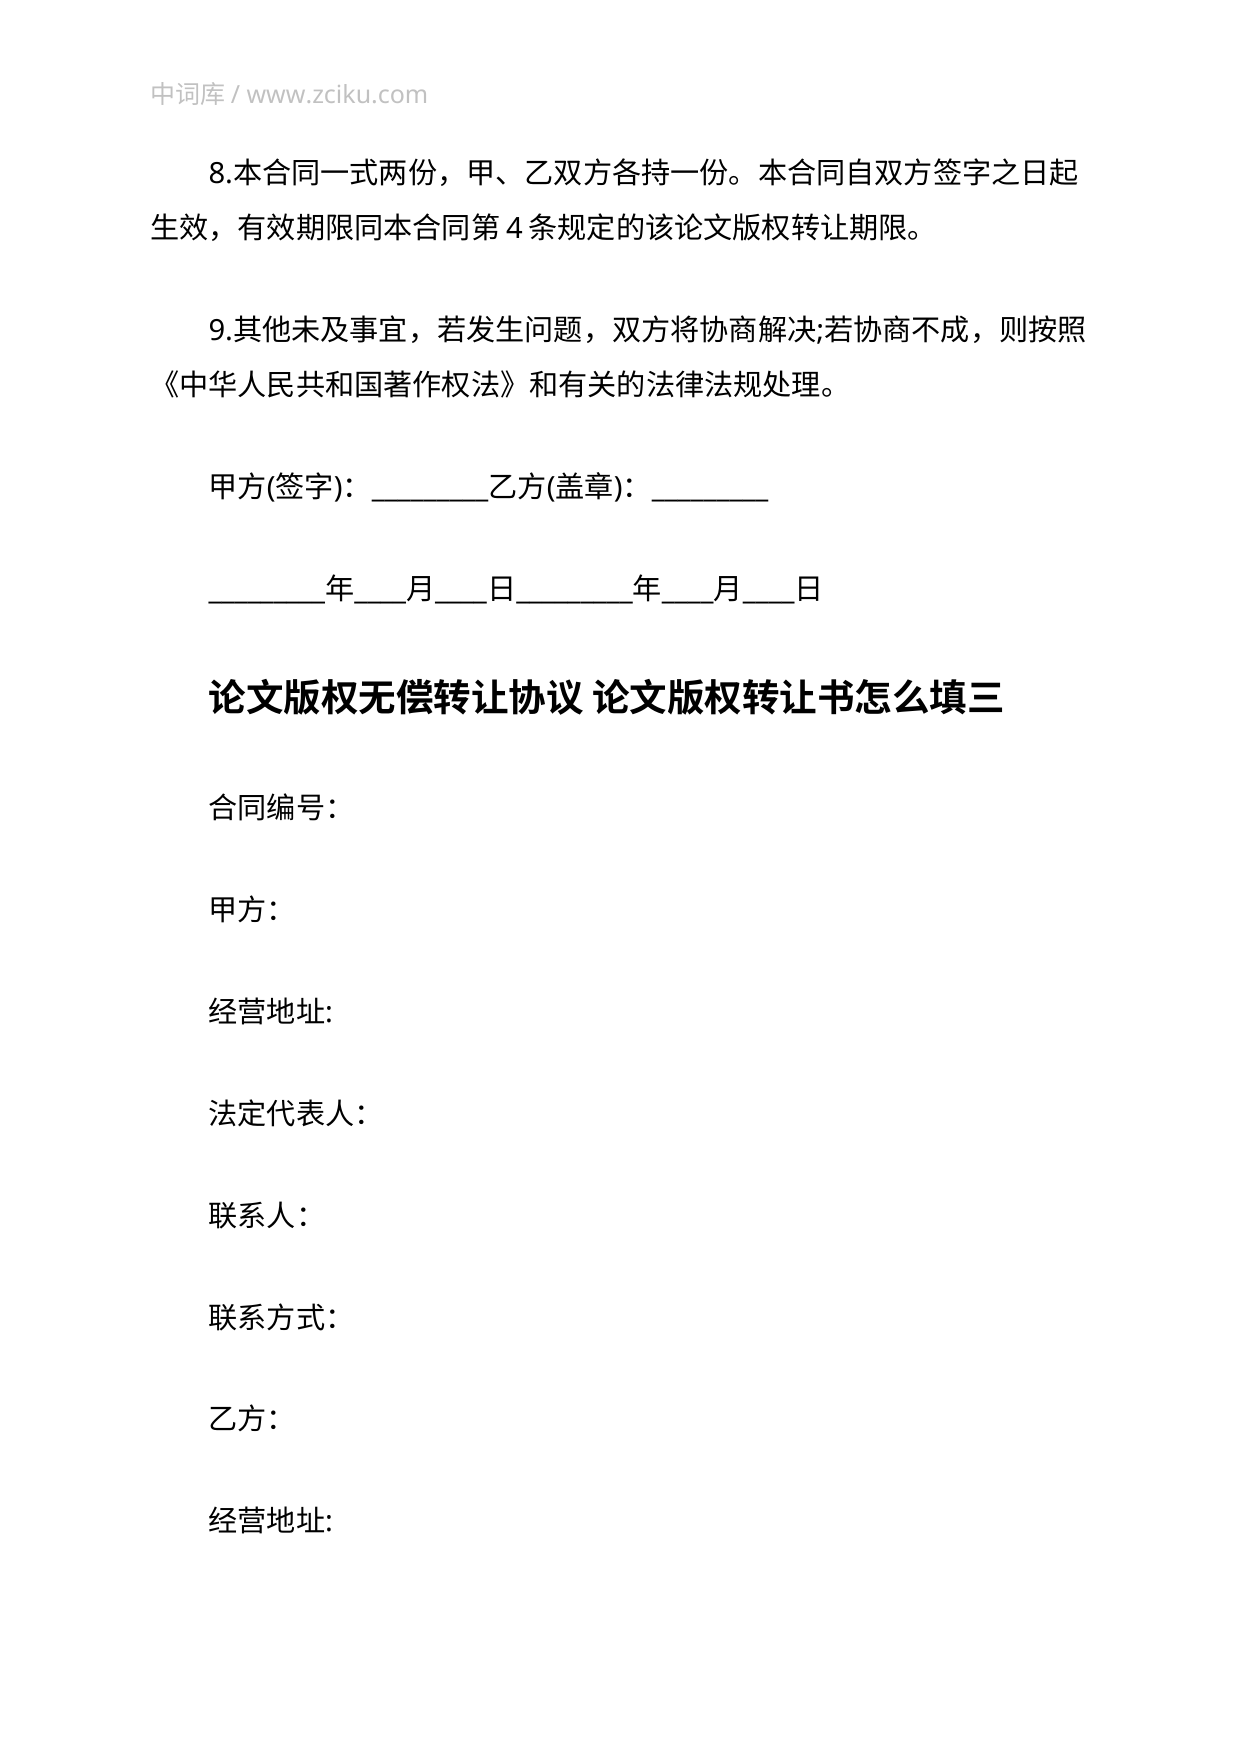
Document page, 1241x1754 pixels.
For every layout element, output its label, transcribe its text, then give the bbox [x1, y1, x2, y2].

text 联系人： [150, 1192, 1090, 1235]
text 甲方： [150, 887, 1090, 929]
text 甲方(签字)：_________乙方(盖章)：_________ [150, 464, 1090, 506]
text 经营地址: [150, 1498, 1090, 1540]
text 9.其他未及事宜，若发生问题，双方将协商解决;若协商不成，则按照《中华人民共和国著作权法》和有关的法律法规处理。 [150, 307, 1090, 404]
text 经营地址: [150, 989, 1090, 1031]
text 合同编号： [150, 785, 1090, 827]
text 8.本合同一式两份，甲、乙双方各持一份。本合同自双方签字之日起生效，有效期限同本合同第4条规定的该论文版权转让期限。 [150, 150, 1090, 247]
text 联系方式： [150, 1294, 1090, 1336]
text _________年____月____日_________年____月____日 [150, 566, 1090, 608]
text 论文版权无偿转让协议 论文版权转让书怎么填三 [150, 668, 1090, 722]
text 法定代表人： [150, 1091, 1090, 1133]
text 乙方： [150, 1396, 1090, 1438]
